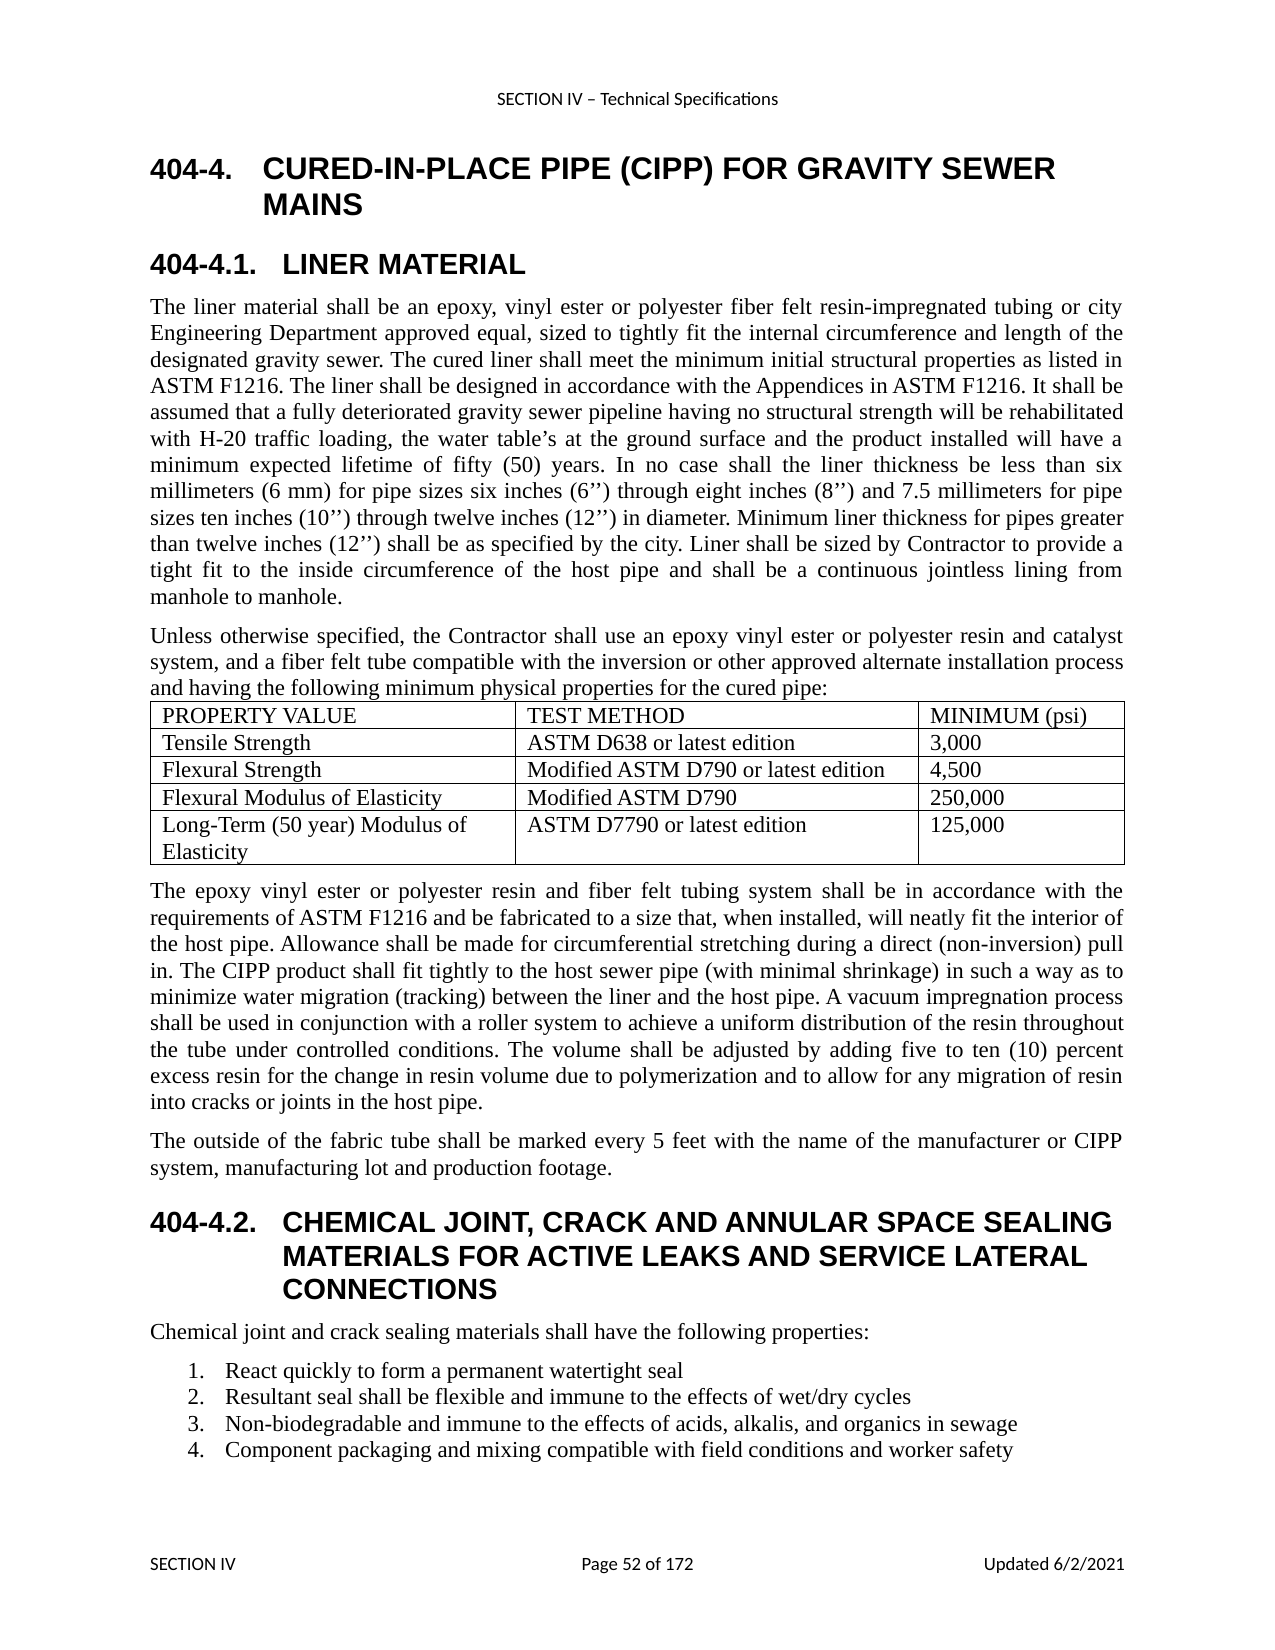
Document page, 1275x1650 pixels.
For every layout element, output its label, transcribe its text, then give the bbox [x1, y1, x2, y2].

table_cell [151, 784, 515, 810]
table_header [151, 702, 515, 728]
subtitle CURED-IN-PLACE PIPE (CIPP) FOR GRAVITY SEWER MAINS [150, 150, 1125, 222]
list Resultant seal shall be flexible and immune to the effects of wet/dry cycles [187, 1383, 1125, 1410]
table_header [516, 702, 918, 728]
text Unless otherwise specified, the Contractor shall use an epoxy vinyl ester or polyester resin and catalyst system, and a fiber felt tube compatible with the inversion or other approved alternate installation process and having the following minimum physical properties for the cured pipe: [150, 622, 1125, 701]
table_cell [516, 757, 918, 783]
text Chemical joint and crack sealing materials shall have the following properties: [150, 1318, 1125, 1344]
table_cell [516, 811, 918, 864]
list Non-biodegradable and immune to the effects of acids, alkalis, and organics in sewage [187, 1410, 1125, 1436]
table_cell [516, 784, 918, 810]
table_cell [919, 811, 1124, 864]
subtitle CHEMICAL JOINT, CRACK AND ANNULAR SPACE SEALING MATERIALS FOR ACTIVE LEAKS AND SERVICE LATERAL CONNECTIONS [150, 1205, 1125, 1306]
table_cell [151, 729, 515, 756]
text The epoxy vinyl ester or polyester resin and fiber felt tubing system shall be in accordance with the requirements of ASTM F1216 and be fabricated to a size that, when installed, will neatly fit the interior of the host pipe. Allowance shall be made for circumferential stretching during a direct (non-inversion) pull in. The CIPP product shall fit tightly to the host sewer pipe (with minimal shrinkage) in such a way as to minimize water migration (tracking) between the liner and the host pipe. A vacuum impregnation process shall be used in conjunction with a roller system to achieve a uniform distribution of the resin throughout the tube under controlled conditions. The volume shall be adjusted by adding five to ten (10) percent excess resin for the change in resin volume due to polymerization and to allow for any migration of resin into cracks or joints in the host pipe. [150, 878, 1125, 1115]
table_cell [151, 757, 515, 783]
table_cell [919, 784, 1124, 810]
list React quickly to form a permanent watertight seal [187, 1357, 1125, 1383]
text The outside of the fabric tube shall be marked every 5 feet with the name of the manufacturer or CIPP system, manufacturing lot and production footage. [150, 1127, 1125, 1180]
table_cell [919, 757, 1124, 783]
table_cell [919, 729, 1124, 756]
text The liner material shall be an epoxy, vinyl ester or polyester fiber felt resin-impregnated tubing or city Engineering Department approved equal, sized to tightly fit the internal circumference and length of the designated gravity sewer. The cured liner shall meet the minimum initial structural properties as listed in ASTM F1216. The liner shall be designed in accordance with the Appendices in ASTM F1216. It shall be assumed that a fully deteriorated gravity sewer pipeline having no structural strength will be rehabilitated with H-20 traffic loading, the water table’s at the ground surface and the product installed will have a minimum expected lifetime of fifty (50) years. In no case shall the liner thickness be less than six millimeters (6 mm) for pipe sizes six inches (6’’) through eight inches (8’’) and 7.5 millimeters for pipe sizes ten inches (10’’) through twelve inches (12’’) in diameter. Minimum liner thickness for pipes greater than twelve inches (12’’) shall be as specified by the city. Liner shall be sized by Contractor to provide a tight fit to the inside circumference of the host pipe and shall be a continuous jointless lining from manhole to manhole. [150, 293, 1125, 609]
list Component packaging and mixing compatible with field conditions and worker safety [187, 1436, 1125, 1462]
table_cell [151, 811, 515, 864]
subtitle LINER MATERIAL [150, 247, 1125, 280]
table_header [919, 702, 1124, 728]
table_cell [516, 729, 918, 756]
